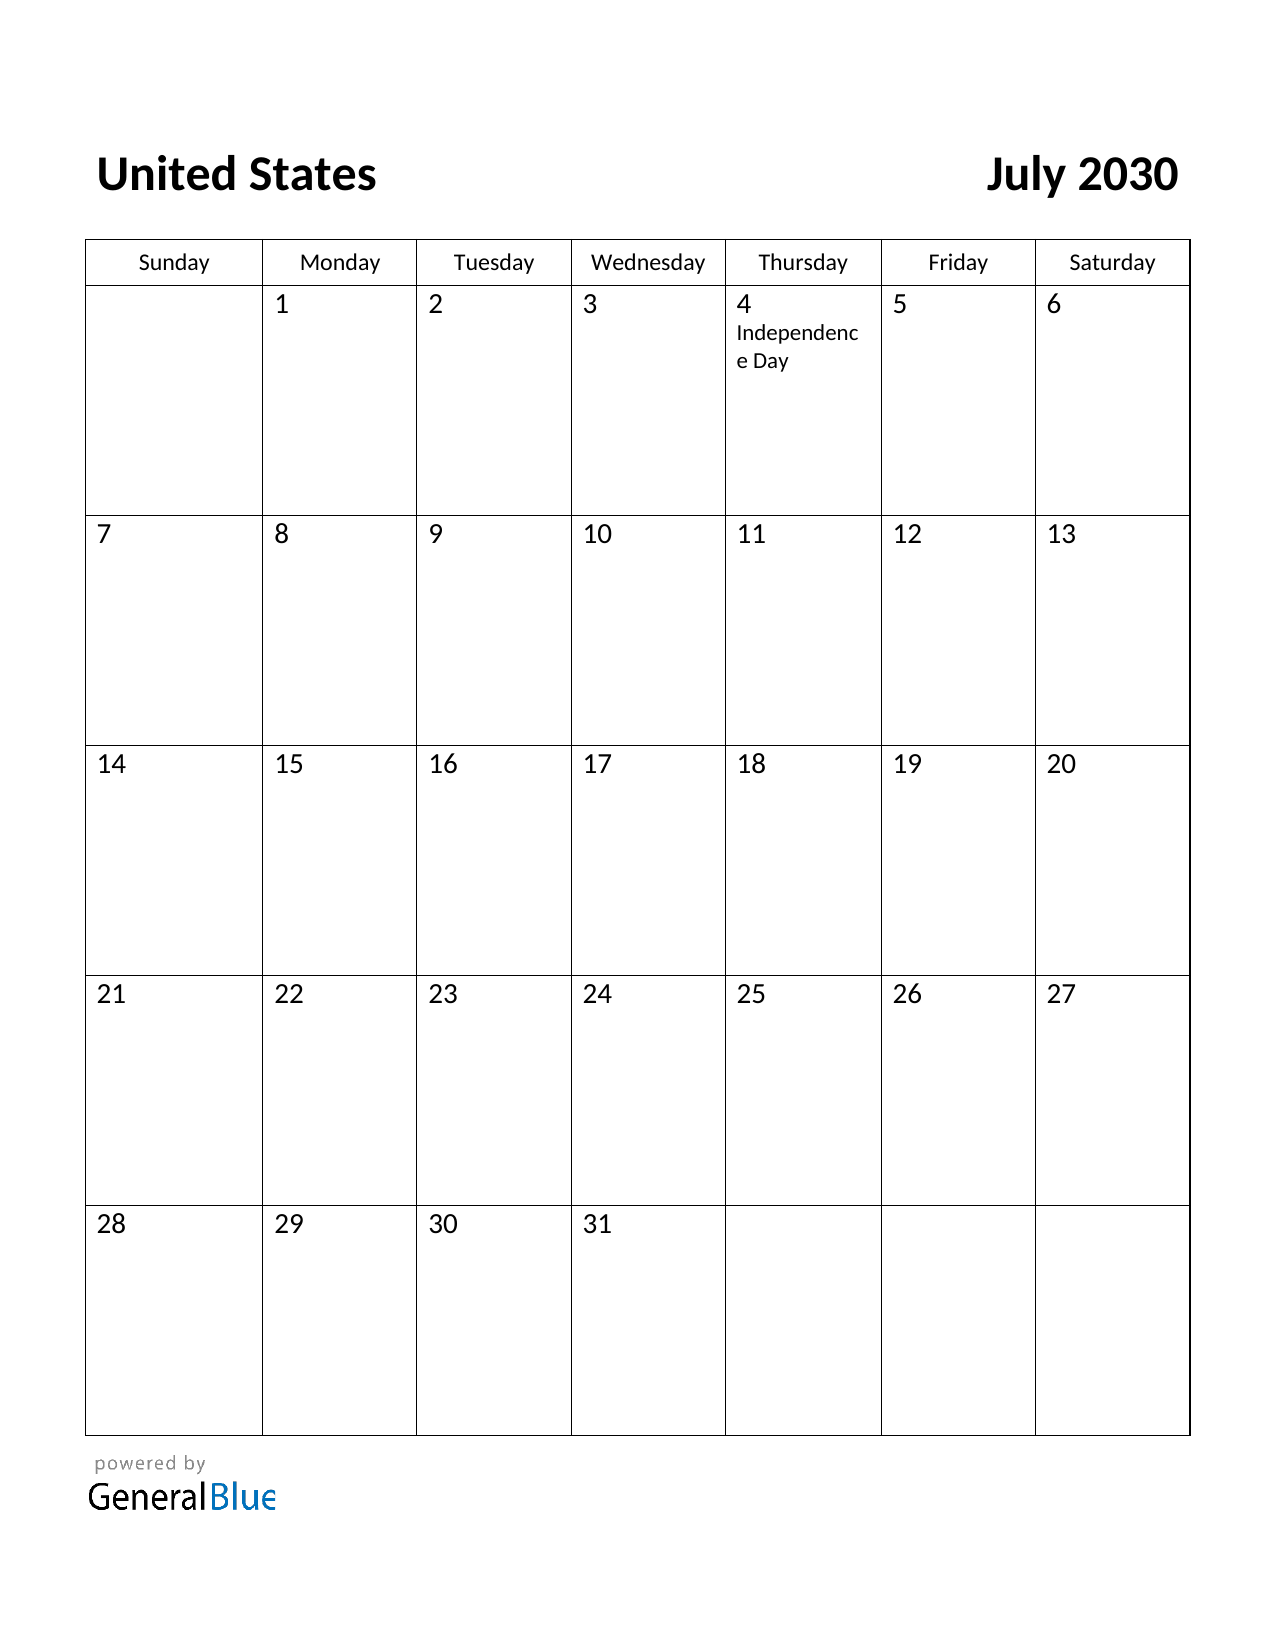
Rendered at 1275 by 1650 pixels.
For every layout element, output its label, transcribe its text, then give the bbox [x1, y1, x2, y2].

table_cell [1036, 1206, 1189, 1238]
table_cell [417, 1238, 571, 1434]
table_cell 28 [86, 1206, 262, 1238]
table_cell 10 [572, 516, 725, 548]
table_cell 22 [263, 976, 416, 1008]
table_cell [417, 778, 571, 974]
table_cell 24 [572, 976, 725, 1008]
table_cell 5 [882, 286, 1035, 318]
table_cell 17 [572, 746, 725, 778]
table_cell 18 [726, 746, 881, 778]
table_cell 29 [263, 1206, 416, 1238]
table_cell 8 [263, 516, 416, 548]
table_cell [1036, 548, 1189, 744]
table_header United States [85, 105, 571, 239]
table_cell Independence Day [726, 318, 881, 514]
table_cell 27 [1036, 976, 1189, 1008]
table_cell 2 [417, 286, 571, 318]
table_cell [572, 778, 725, 974]
table_cell [86, 548, 262, 744]
table_cell [726, 778, 881, 974]
table_cell 21 [86, 976, 262, 1008]
table_cell 3 [572, 286, 725, 318]
table_cell 14 [86, 746, 262, 778]
table_cell 6 [1036, 286, 1189, 318]
table_cell [263, 1008, 416, 1204]
table_cell Friday [882, 240, 1035, 284]
table_cell [263, 1238, 416, 1434]
table_cell [1036, 1238, 1189, 1434]
table_cell 19 [882, 746, 1035, 778]
table_cell 23 [417, 976, 571, 1008]
table_cell [572, 1238, 725, 1434]
table_cell [572, 318, 725, 514]
table_cell 7 [86, 516, 262, 548]
table_cell [86, 286, 262, 318]
table_cell [417, 548, 571, 744]
table_cell [882, 1206, 1035, 1238]
table_cell Tuesday [417, 240, 571, 284]
table_cell [263, 548, 416, 744]
table_cell [882, 318, 1035, 514]
table_cell [726, 548, 881, 744]
table_cell Monday [263, 240, 416, 284]
table_cell 11 [726, 516, 881, 548]
table_cell 13 [1036, 516, 1189, 548]
table_cell [417, 1008, 571, 1204]
table_cell 30 [417, 1206, 571, 1238]
table_cell [86, 778, 262, 974]
table_header July 2030 [571, 105, 1190, 239]
table_cell Thursday [726, 240, 881, 284]
table_cell 12 [882, 516, 1035, 548]
table_cell [726, 1238, 881, 1434]
picture [87, 1452, 275, 1515]
table_cell 20 [1036, 746, 1189, 778]
table_cell [726, 1008, 881, 1204]
table_cell [263, 318, 416, 514]
table_cell 25 [726, 976, 881, 1008]
table_cell [86, 1008, 262, 1204]
table_cell 9 [417, 516, 571, 548]
table_cell Wednesday [572, 240, 725, 284]
table_cell [417, 318, 571, 514]
table_cell [85, 1436, 1190, 1534]
table_cell 15 [263, 746, 416, 778]
table_cell [882, 778, 1035, 974]
table_cell [263, 778, 416, 974]
table_cell [1036, 1008, 1189, 1204]
table_cell Sunday [86, 240, 262, 284]
table_cell [882, 548, 1035, 744]
table_cell [572, 1008, 725, 1204]
table_cell [572, 548, 725, 744]
table_cell [882, 1238, 1035, 1434]
table_cell [1036, 318, 1189, 514]
table_cell [882, 1008, 1035, 1204]
table_cell 16 [417, 746, 571, 778]
table_cell Saturday [1036, 240, 1189, 284]
table_cell 31 [572, 1206, 725, 1238]
table_cell [1036, 778, 1189, 974]
table_cell [726, 1206, 881, 1238]
table_cell 26 [882, 976, 1035, 1008]
table_cell 1 [263, 286, 416, 318]
table_cell [86, 1238, 262, 1434]
table_cell 4 [726, 286, 881, 318]
table_cell [86, 318, 262, 514]
